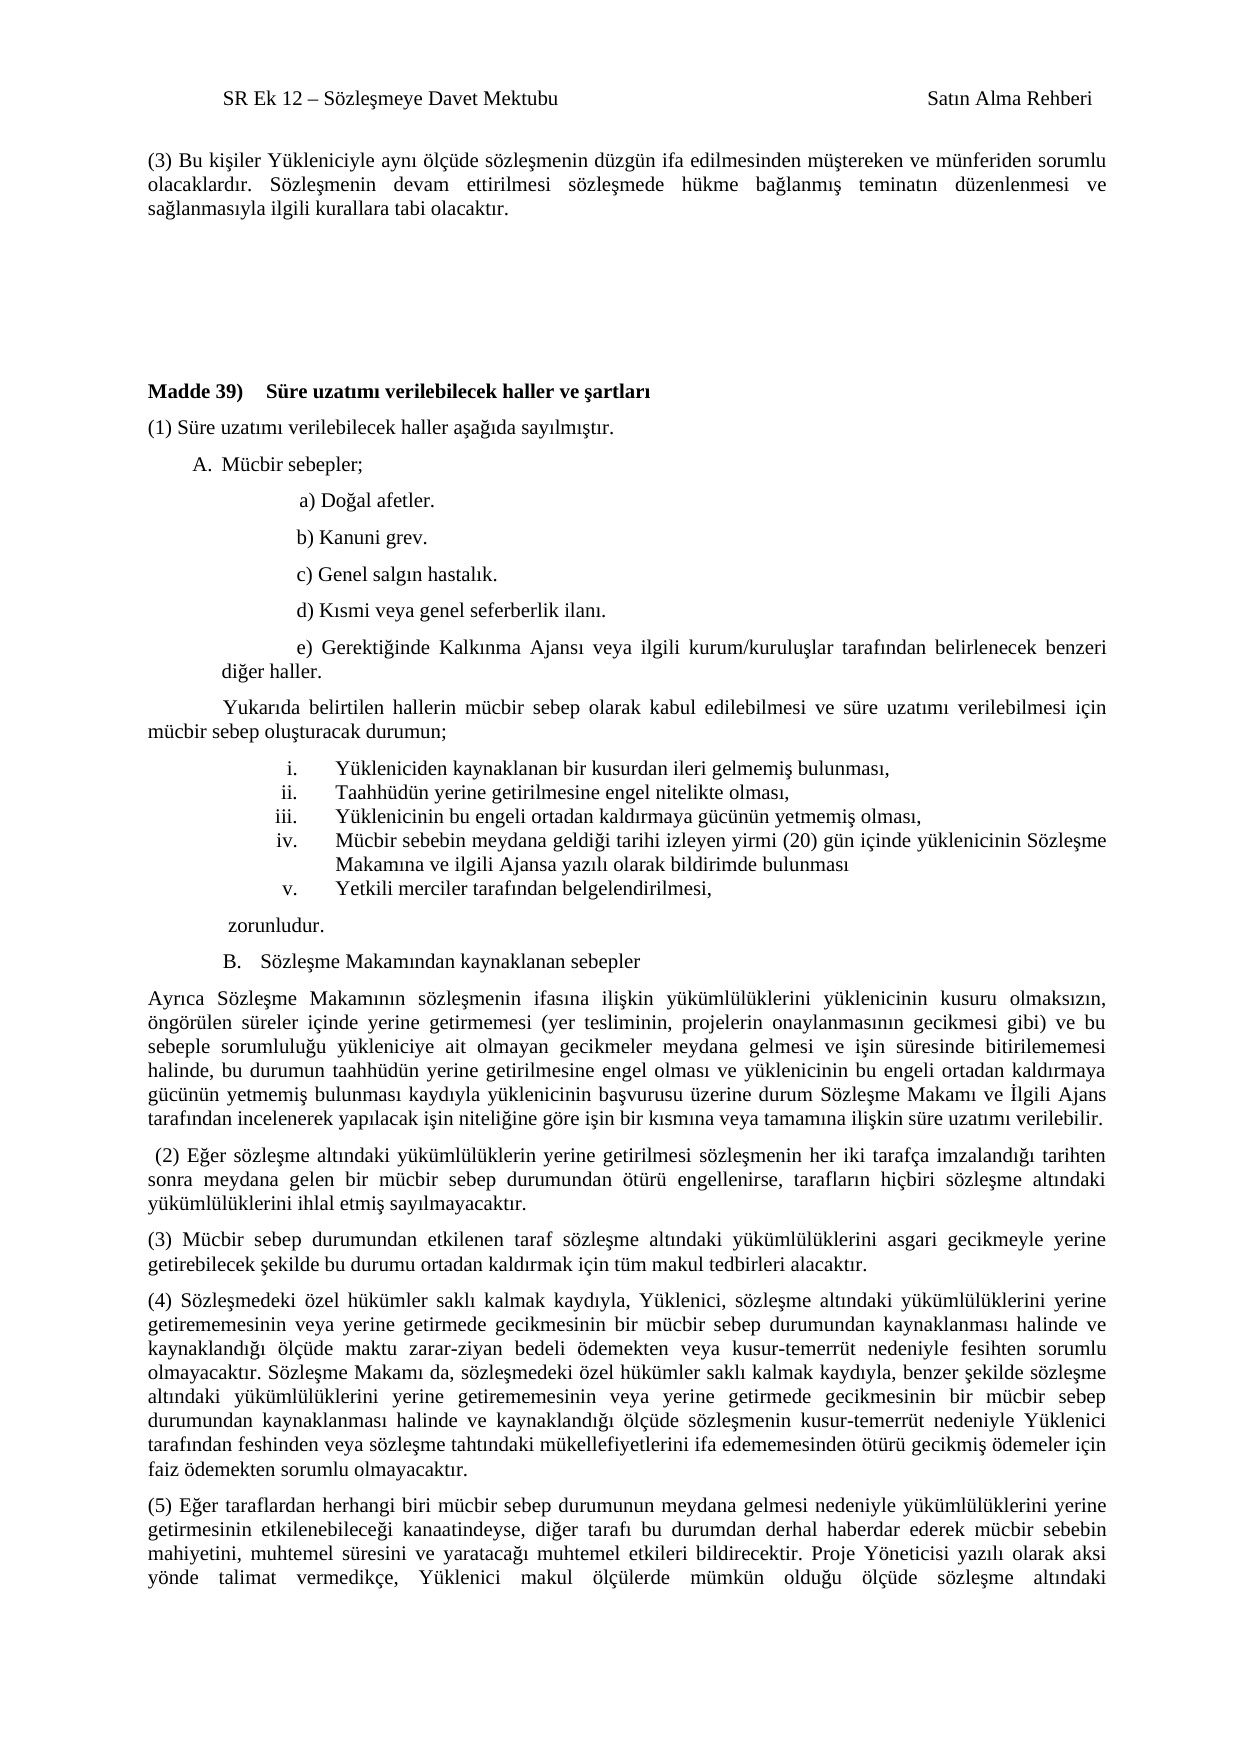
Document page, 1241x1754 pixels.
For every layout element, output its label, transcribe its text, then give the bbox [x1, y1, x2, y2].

list Süre uzatımı verilebilecek haller ve şartları [148, 379, 1107, 403]
list Taahhüdün yerine getirilmesine engel nitelikte olması, [298, 780, 1107, 804]
text (1) Süre uzatımı verilebilecek haller aşağıda sayılmıştır. [148, 415, 1107, 439]
text (3) Mücbir sebep durumundan etkilenen taraf sözleşme altındaki yükümlülüklerini asgari gecikmeyle yerine getirebilecek şekilde bu durumu ortadan kaldırmak için tüm makul tedbirleri alacaktır. [148, 1227, 1107, 1276]
text e) Gerektiğinde Kalkınma Ajansı veya ilgili kurum/kuruluşlar tarafından belirlenecek benzeri diğer haller. [221, 634, 1107, 683]
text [148, 1493, 1107, 1589]
text Ayrıca Sözleşme Makamının sözleşmenin ifasına ilişkin yükümlülüklerini yüklenicinin kusuru olmaksızın, öngörülen süreler içinde yerine getirmemesi (yer tesliminin, projelerin onaylanmasının gecikmesi gibi) ve bu sebeple sorumluluğu yükleniciye ait olmayan gecikmeler meydana gelmesi ve işin süresinde bitirilememesi halinde, bu durumun taahhüdün yerine getirilmesine engel olması ve yüklenicinin bu engeli ortadan kaldırmaya gücünün yetmemiş bulunması kaydıyla yüklenicinin başvurusu üzerine durum Sözleşme Makamı ve İlgili Ajans tarafından incelenerek yapılacak işin niteliğine göre işin bir kısmına veya tamamına ilişkin süre uzatımı verilebilir. [148, 986, 1107, 1130]
text c) Genel salgın hastalık. [221, 561, 1107, 586]
text Yukarıda belirtilen hallerin mücbir sebep olarak kabul edilebilmesi ve süre uzatımı verilebilmesi için mücbir sebep oluşturacak durumun; [148, 695, 1107, 743]
text a) Doğal afetler. [177, 488, 1107, 512]
list Yükleniciden kaynaklanan bir kusurdan ileri gelmemiş bulunması, [298, 756, 1107, 780]
text (2) Eğer sözleşme altındaki yükümlülüklerin yerine getirilmesi sözleşmenin her iki tarafça imzalandığı tarihten sonra meydana gelen bir mücbir sebep durumundan ötürü engellenirse, tarafların hiçbiri sözleşme altındaki yükümlülüklerini ihlal etmiş sayılmayacaktır. [148, 1143, 1107, 1215]
text zorunludur. [148, 913, 1107, 937]
text (3) Bu kişiler Yükleniciyle aynı ölçüde sözleşmenin düzgün ifa edilmesinden müştereken ve münferiden sorumlu olacaklardır. Sözleşmenin devam ettirilmesi sözleşmede hükme bağlanmış teminatın düzenlenmesi ve sağlanmasıyla ilgili kurallara tabi olacaktır. [148, 148, 1107, 220]
list Mücbir sebebin meydana geldiği tarihi izleyen yirmi (20) gün içinde yüklenicinin Sözleşme Makamına ve ilgili Ajansa yazılı olarak bildirimde bulunması [298, 828, 1107, 876]
list Mücbir sebepler; [192, 452, 1107, 476]
list Sözleşme Makamından kaynaklanan sebepler [223, 949, 1107, 973]
text b) Kanuni grev. [275, 525, 1107, 549]
text d) Kısmi veya genel seferberlik ilanı. [221, 598, 1107, 622]
list Yüklenicinin bu engeli ortadan kaldırmaya gücünün yetmemiş olması, [298, 804, 1107, 828]
list Yetkili merciler tarafından belgelendirilmesi, [298, 876, 1107, 900]
text (4) Sözleşmedeki özel hükümler saklı kalmak kaydıyla, Yüklenici, sözleşme altındaki yükümlülüklerini yerine getirememesinin veya yerine getirmede gecikmesinin bir mücbir sebep durumundan kaynaklanması halinde ve kaynaklandığı ölçüde maktu zarar-ziyan bedeli ödemekten veya kusur-temerrüt nedeniyle fesihten sorumlu olmayacaktır. Sözleşme Makamı da, sözleşmedeki özel hükümler saklı kalmak kaydıyla, benzer şekilde sözleşme altındaki yükümlülüklerini yerine getirememesinin veya yerine getirmede gecikmesinin bir mücbir sebep durumundan kaynaklanması halinde ve kaynaklandığı ölçüde sözleşmenin kusur-temerrüt nedeniyle Yüklenici tarafından feshinden veya sözleşme tahtındaki mükellefiyetlerini ifa edememesinden ötürü gecikmiş ödemeler için faiz ödemekten sorumlu olmayacaktır. [148, 1288, 1107, 1481]
